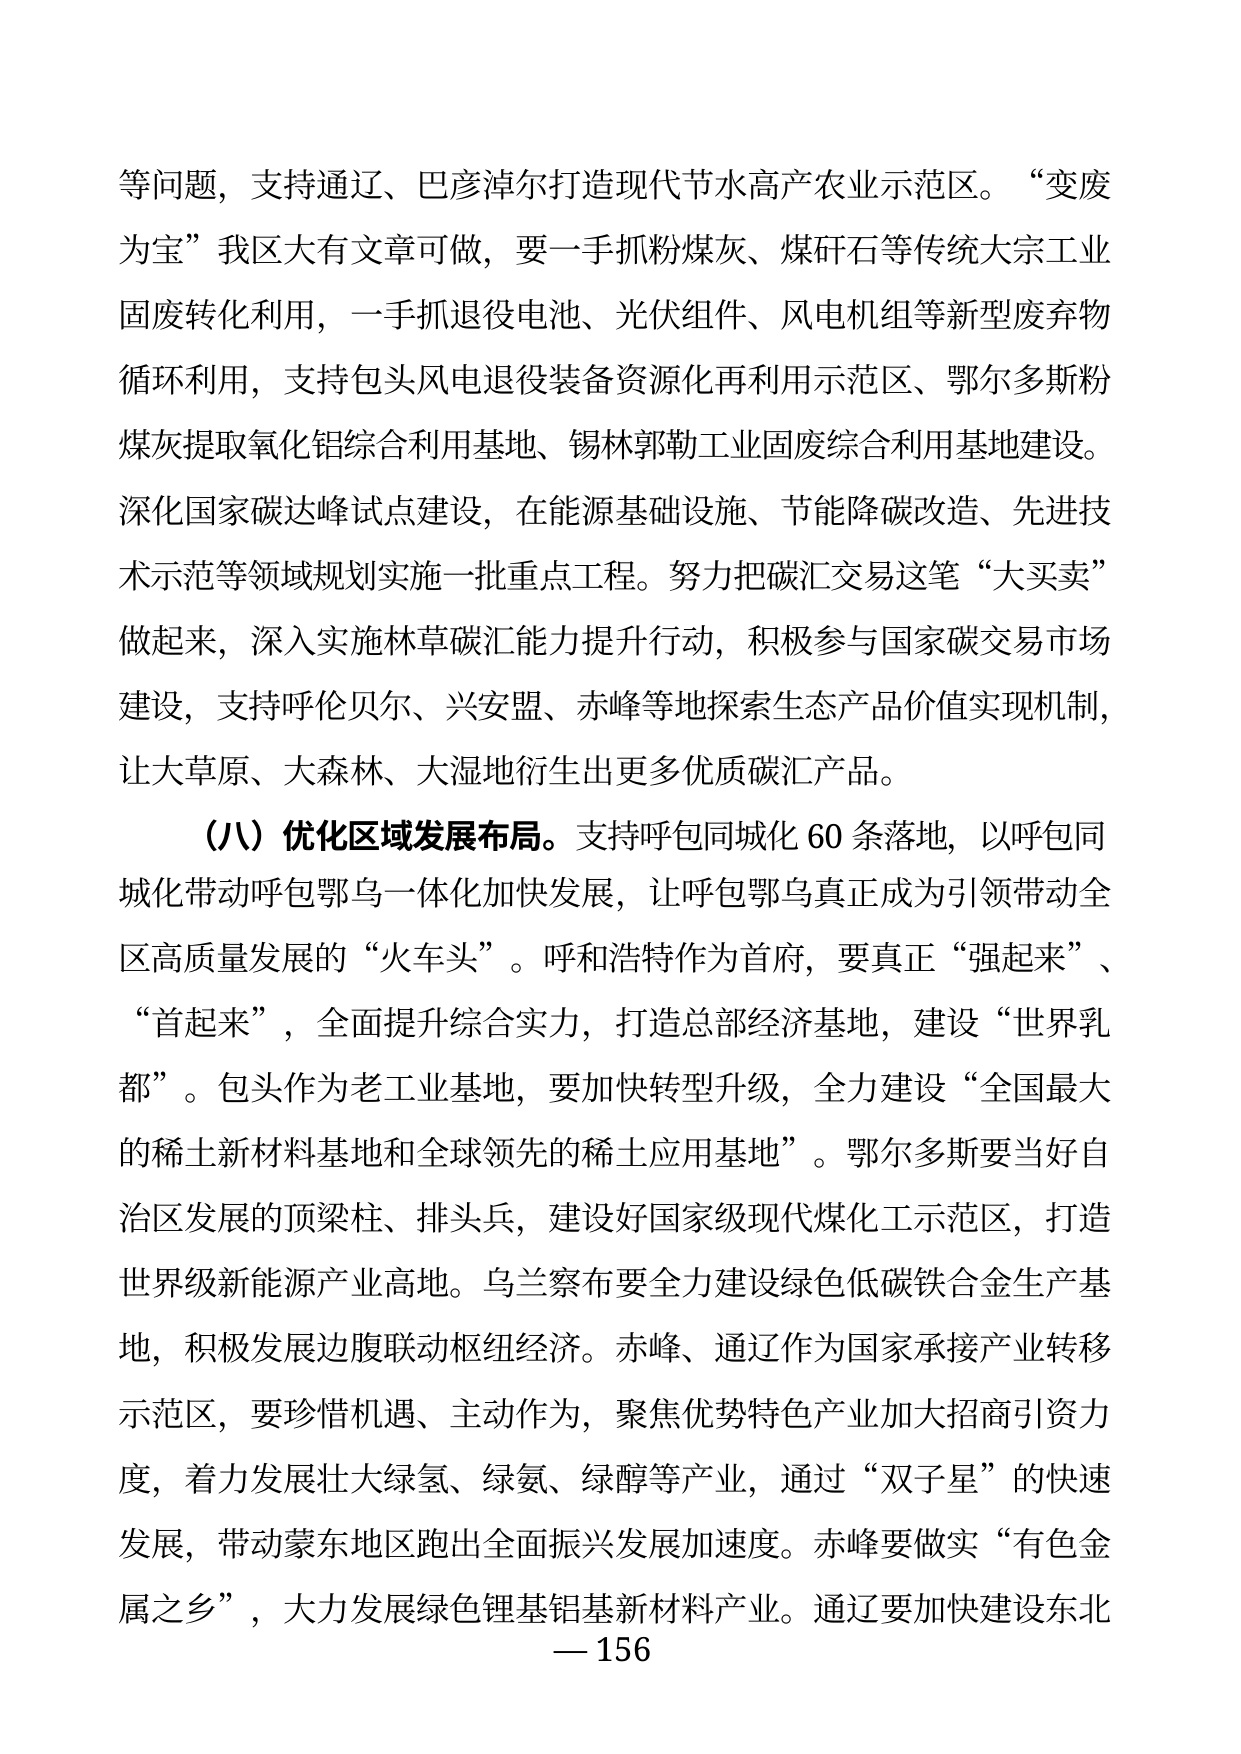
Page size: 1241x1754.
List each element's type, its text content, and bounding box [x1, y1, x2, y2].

text （八）优化区域发展布局。支持呼包同城化 60 条落地，以呼包同 [185, 810, 1152, 859]
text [118, 867, 1139, 1631]
text 等问题，支持通辽、巴彦淖尔打造现代节水高产农业示范区。“变废为宝”我区大有文章可做，要一手抓粉煤灰、煤矸石等传统大宗工业固废转化利用，一手抓退役电池、光伏组件、风电机组等新型废弃物循环利用，支持包头风电退役装备资源化再利用示范区、鄂尔多斯粉煤灰提取氧化铝综合利用基地、锡林郭勒工业固废综合利用基地建设。深化国家碳达峰试点建设，在能源基础设施、节能降碳改造、先进技术示范等领域规划实施一批重点工程。努力把碳汇交易这笔“大买卖”做起来，深入实施林草碳汇能力提升行动，积极参与国家碳交易市场建设，支持呼伦贝尔、兴安盟、赤峰等地探索生态产品价值实现机制，让大草原、大森林、大湿地衍生出更多优质碳汇产品。 [118, 159, 1139, 793]
